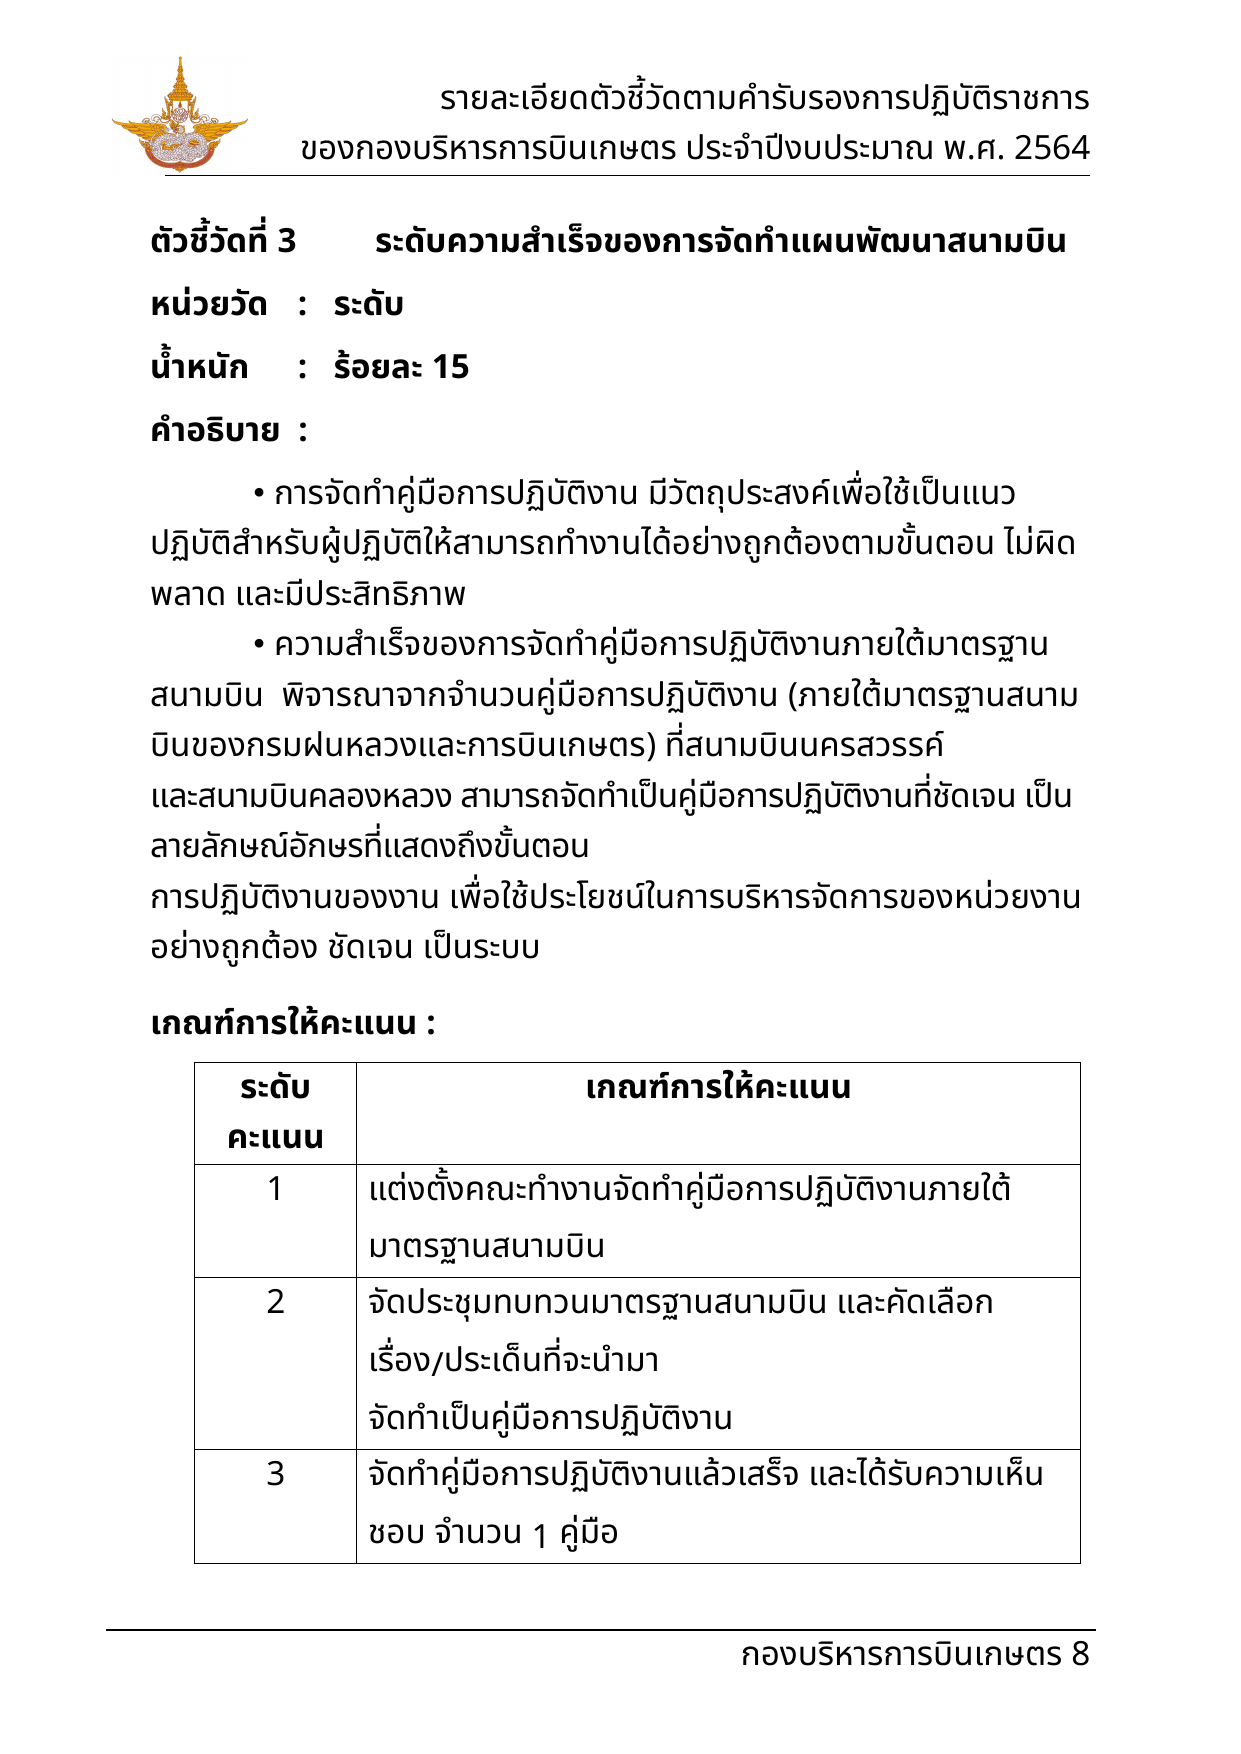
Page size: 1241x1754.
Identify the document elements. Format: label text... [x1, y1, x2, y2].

text หน่วยวัด : ระดับ [150, 279, 1090, 330]
text คำอธิบาย : [150, 406, 1090, 456]
text น้ำหนัก : ร้อยละ 15 [150, 343, 1090, 393]
picture [106, 52, 252, 175]
text การจัดทำคู่มือการปฏิบัติงาน มีวัตถุประสงค์เพื่อใช้เป็นแนวปฏิบัติสำหรับผู้ปฏิบัติให้สามารถทำงานได้อย่างถูกต้องตามขั้นตอน ไม่ผิดพลาด และมีประสิทธิภาพ [150, 469, 1090, 620]
text เกณฑ์การให้คะแนน : [150, 998, 1090, 1049]
text ตัวชี้วัดที่ 3 ระดับความสำเร็จของการจัดทำแผนพัฒนาสนามบิน [150, 216, 1090, 267]
table_header ระดับคะแนน [195, 1063, 356, 1163]
table_cell 3 [195, 1450, 356, 1563]
table_cell จัดทำคู่มือการปฏิบัติงานแล้วเสร็จ และได้รับความเห็นชอบ จำนวน 1 คู่มือ [357, 1450, 1080, 1563]
table_cell จัดประชุมทบทวนมาตรฐานสนามบิน และคัดเลือกเรื่อง/ประเด็นที่จะนำมา จัดทำเป็นคู่มือการปฏิบัติงาน [357, 1278, 1080, 1449]
table_cell 2 [195, 1278, 356, 1449]
table_cell แต่งตั้งคณะทำงานจัดทำคู่มือการปฏิบัติงานภายใต้มาตรฐานสนามบิน [357, 1165, 1080, 1277]
table_cell 1 [195, 1165, 356, 1277]
text ความสำเร็จของการจัดทำคู่มือการปฏิบัติงานภายใต้มาตรฐานสนามบิน พิจารณาจากจำนวนคู่มือการปฏิบัติงาน (ภายใต้มาตรฐานสนามบินของกรมฝนหลวงและการบินเกษตร) ที่สนามบินนครสวรรค์ และสนามบินคลองหลวง สามารถจัดทำเป็นคู่มือการปฏิบัติงานที่ชัดเจน เป็นลายลักษณ์อักษรที่แสดงถึงขั้นตอน การปฏิบัติงานของงาน เพื่อใช้ประโยชน์ในการบริหารจัดการของหน่วยงานอย่างถูกต้อง ชัดเจน เป็นระบบ [150, 620, 1090, 973]
table_header เกณฑ์การให้คะแนน [357, 1063, 1080, 1163]
